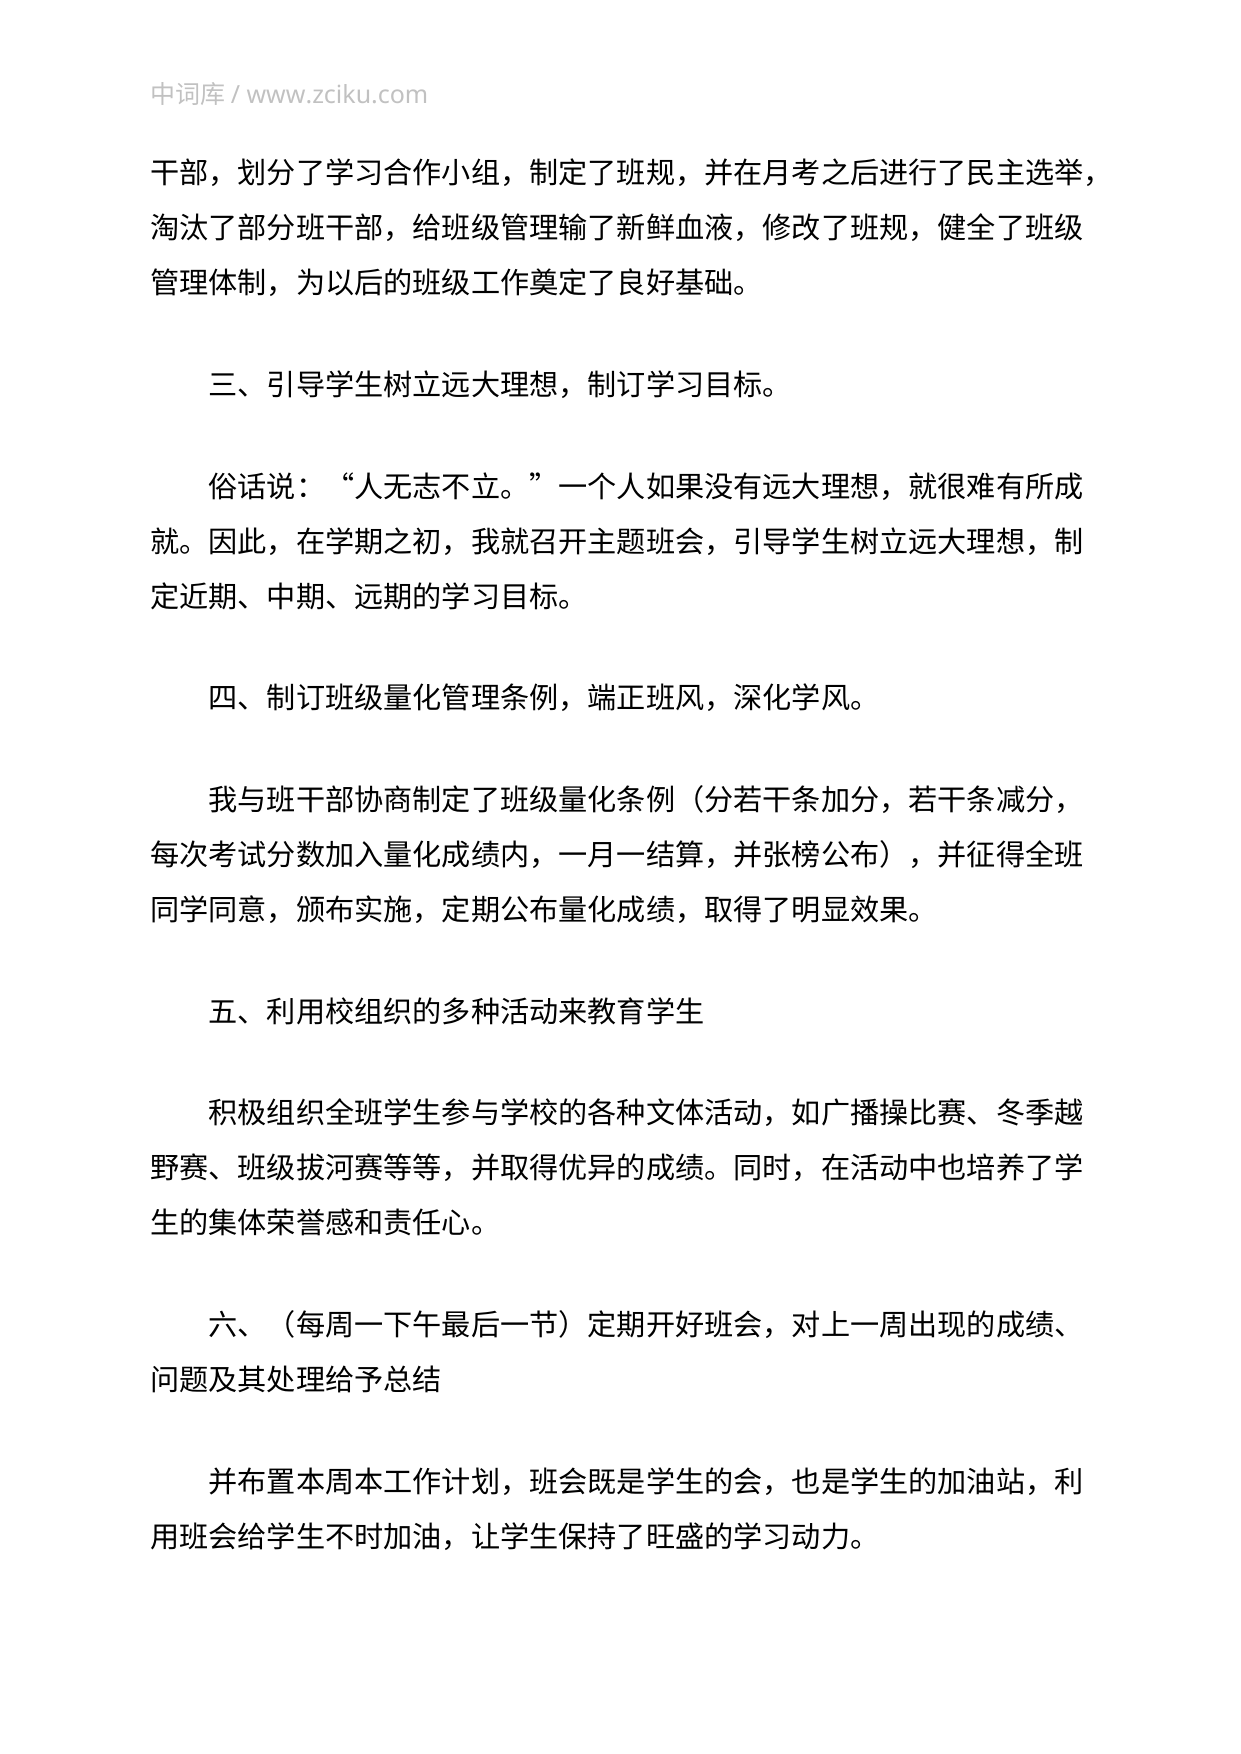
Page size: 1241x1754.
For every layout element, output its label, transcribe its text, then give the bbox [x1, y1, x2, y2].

text 我与班干部协商制定了班级量化条例（分若干条加分，若干条减分，每次考试分数加入量化成绩内，一月一结算，并张榜公布），并征得全班同学同意，颁布实施，定期公布量化成绩，取得了明显效果。 [150, 777, 1090, 929]
text 积极组织全班学生参与学校的各种文体活动，如广播操比赛、冬季越野赛、班级拔河赛等等，并取得优异的成绩。同时，在活动中也培养了学生的集体荣誉感和责任心。 [150, 1090, 1090, 1242]
text 六、（每周一下午最后一节）定期开好班会，对上一周出现的成绩、问题及其处理给予总结 [150, 1302, 1090, 1399]
text 俗话说：“人无志不立。”一个人如果没有远大理想，就很难有所成就。因此，在学期之初，我就召开主题班会，引导学生树立远大理想，制定近期、中期、远期的学习目标。 [150, 463, 1090, 615]
text 并布置本周本工作计划，班会既是学生的会，也是学生的加油站，利用班会给学生不时加油，让学生保持了旺盛的学习动力。 [150, 1458, 1090, 1555]
text 四、制订班级量化管理条例，端正班风，深化学风。 [150, 675, 1090, 717]
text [150, 150, 1090, 302]
text 三、引导学生树立远大理想，制订学习目标。 [150, 362, 1090, 404]
text 五、利用校组织的多种活动来教育学生 [150, 988, 1090, 1031]
